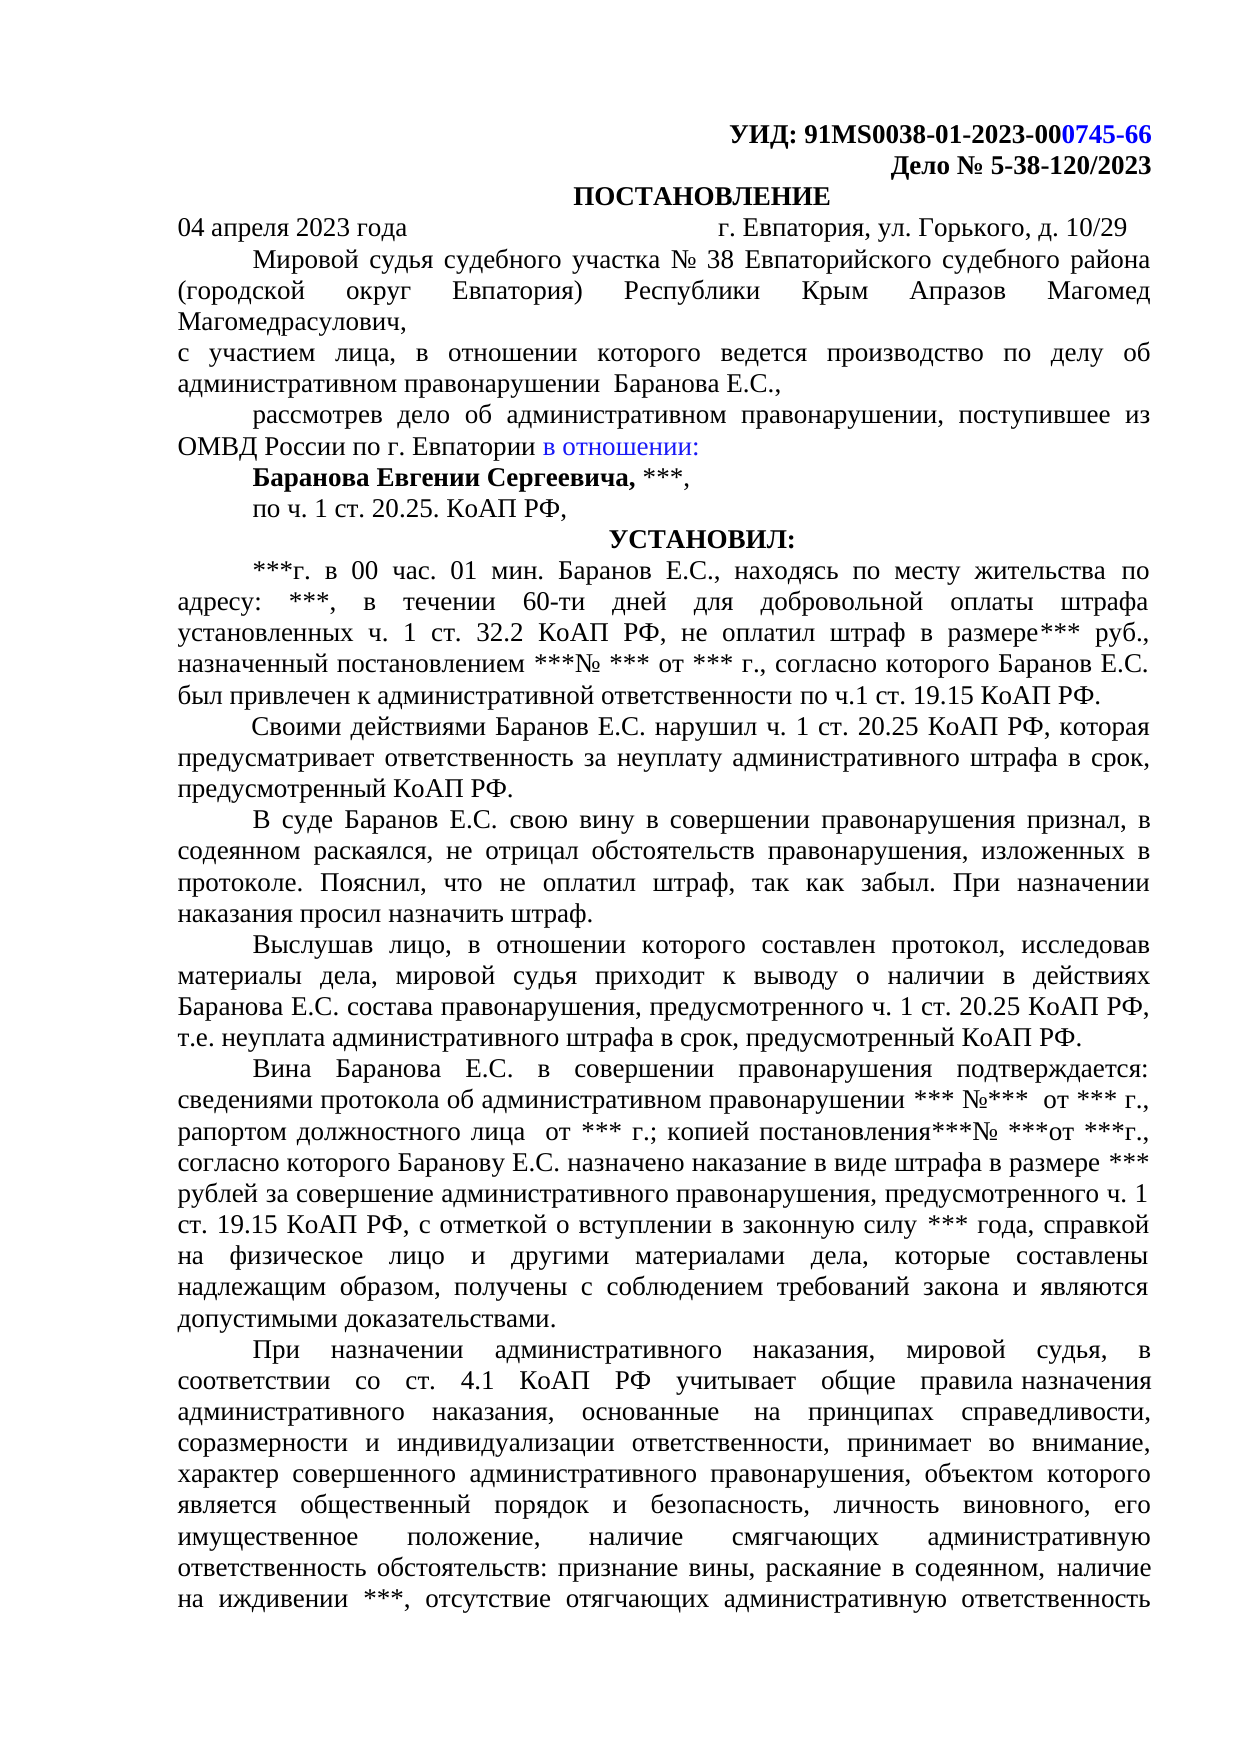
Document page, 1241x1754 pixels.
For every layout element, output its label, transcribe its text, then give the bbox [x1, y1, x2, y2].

text ПОСТАНОВЛЕНИЕ [177, 180, 1152, 212]
text Баранова Евгении Сергеевича, ***, [177, 461, 1149, 492]
text УИД: 91MS0038-01-2023-000745-66 [177, 118, 1152, 149]
text Своими действиями Баранов Е.С. нарушил ч. 1 ст. 20.25 КоАП РФ, которая предусматривает ответственность за неуплату административного штрафа в срок, предусмотренный КоАП РФ. [177, 710, 1152, 803]
text рассмотрев дело об административном правонарушении, поступившее из ОМВД России по г. Евпатории в отношении: [177, 398, 1152, 461]
text 04 апреля 2023 года г. Евпатория, ул. Горького, д. 10/29 [177, 212, 1152, 243]
text Вина Баранова Е.С. в совершении правонарушения подтверждается: сведениями протокола об административном правонарушении *** №*** от *** г., рапортом должностного лица от *** г.; копией постановления***№ ***от ***г., согласно которого Баранову Е.С. назначено наказание в виде штрафа в размере *** рублей за совершение административного правонарушения, предусмотренного ч. 1 ст. 19.15 КоАП РФ, с отметкой о вступлении в законную силу *** года, справкой на физическое лицо и другими материалами дела, которые составлены надлежащим образом, получены с соблюдением требований закона и являются допустимыми доказательствами. [177, 1052, 1149, 1333]
text Дело № 5-38-120/2023 [177, 149, 1152, 180]
text УСТАНОВИЛ: [177, 523, 1152, 554]
text ***г. в 00 час. 01 мин. Баранов Е.С., находясь по месту жительства по адресу: ***, в течении 60-ти дней для добровольной оплаты штрафа установленных ч. 1 ст. 32.2 КоАП РФ, не оплатил штраф в размере*** руб., назначенный постановлением ***№ *** от *** г., согласно которого Баранов Е.С. был привлечен к административной ответственности по ч.1 ст. 19.15 КоАП РФ. [177, 554, 1149, 710]
text В суде Баранов Е.С. свою вину в совершении правонарушения признал, в содеянном раскаялся, не отрицал обстоятельств правонарушения, изложенных в протоколе. Пояснил, что не оплатил штраф, так как забыл. При назначении наказания просил назначить штраф. [177, 803, 1152, 928]
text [177, 1333, 1152, 1613]
text с участием лица, в отношении которого ведется производство по делу об административном правонарушении Баранова Е.С., [177, 336, 1152, 398]
text Мировой судья судебного участка № 38 Евпаторийского судебного района (городской округ Евпатория) Республики Крым Апразов Магомед Магомедрасулович, [177, 243, 1152, 336]
text по ч. 1 ст. 20.25. КоАП РФ, [177, 492, 1152, 523]
text Выслушав лицо, в отношении которого составлен протокол, исследовав материалы дела, мировой судья приходит к выводу о наличии в действиях Баранова Е.С. состава правонарушения, предусмотренного ч. 1 ст. 20.25 КоАП РФ, т.е. неуплата административного штрафа в срок, предусмотренный КоАП РФ. [177, 928, 1152, 1052]
